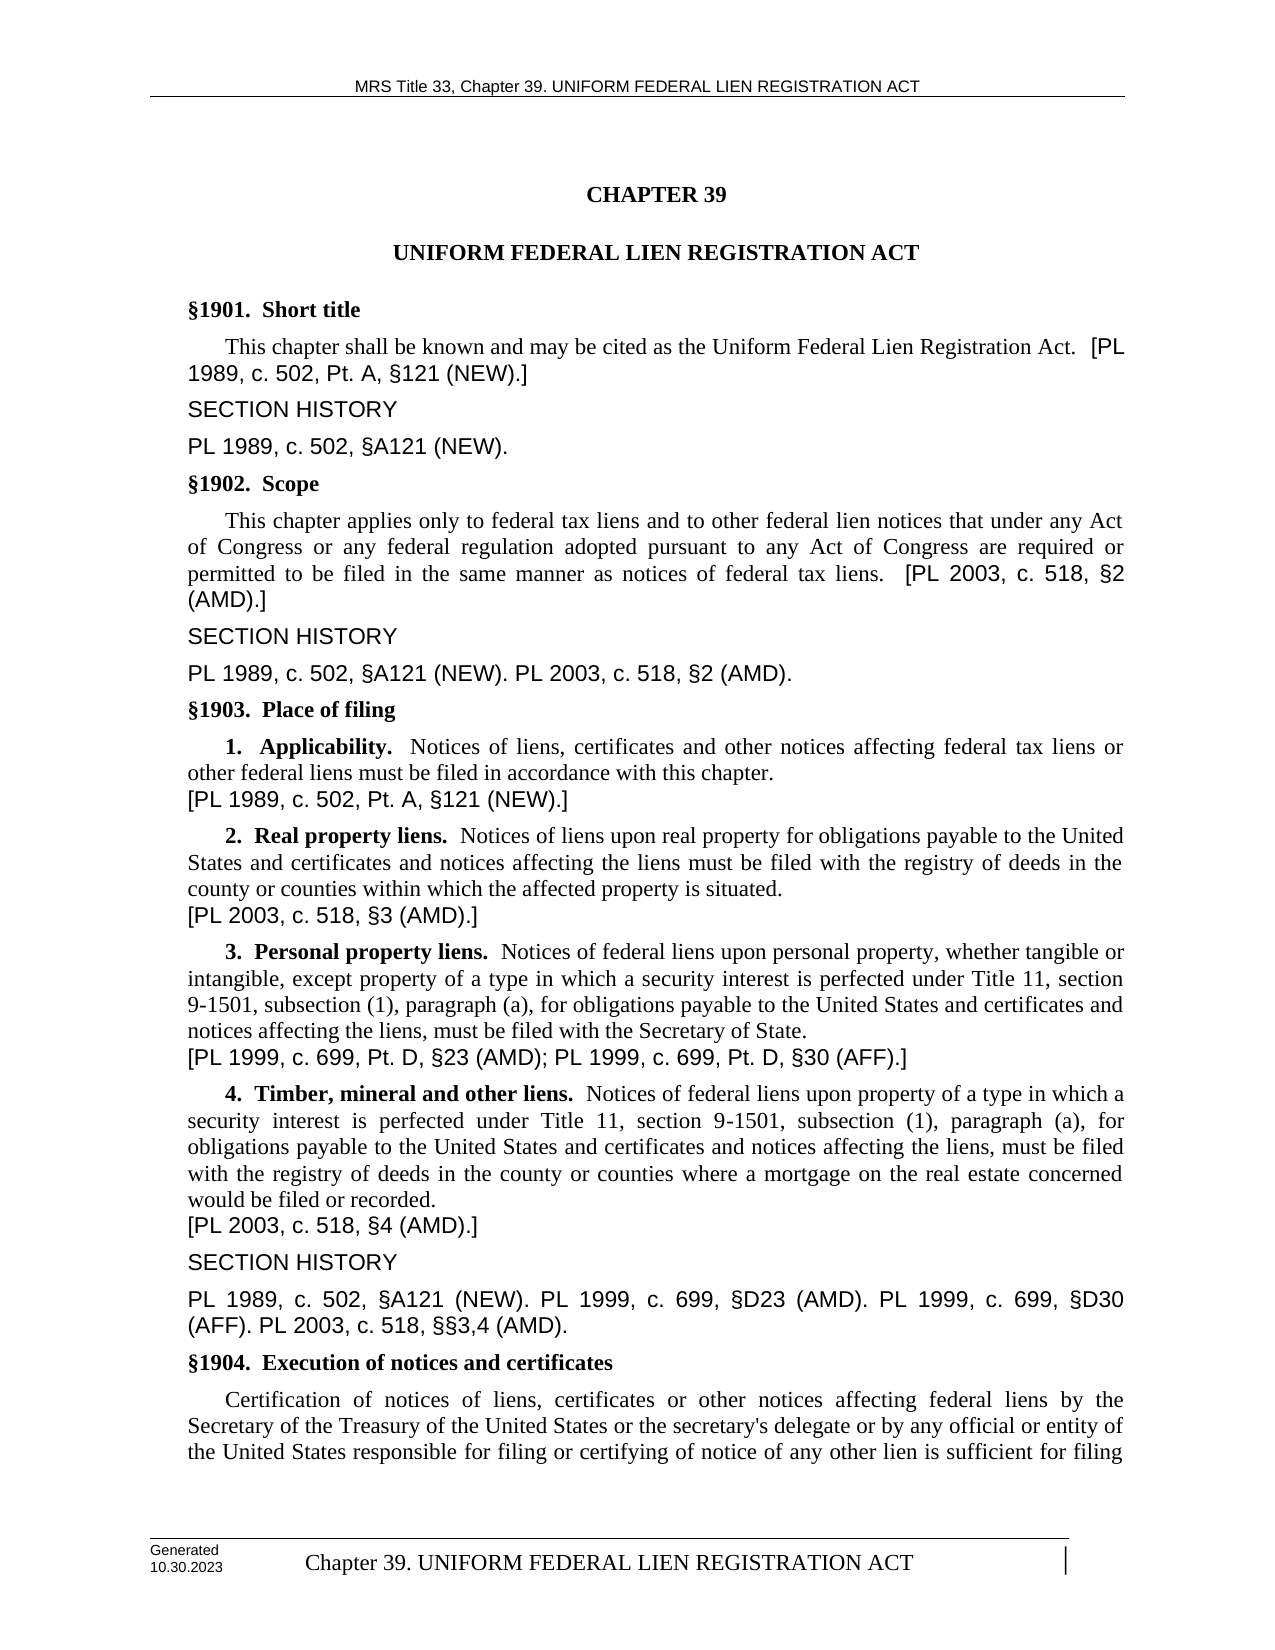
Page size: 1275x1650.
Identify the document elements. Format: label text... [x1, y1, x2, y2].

text CHAPTER 39 [187, 181, 1125, 208]
text §1901. Short title [187, 296, 1125, 323]
text SECTION HISTORY [187, 623, 1125, 649]
text SECTION HISTORY [187, 396, 1125, 423]
text PL 1989, c. 502, §A121 (NEW). [187, 433, 1125, 459]
text §1903. Place of filing [187, 696, 1125, 723]
text UNIFORM FEDERAL LIEN REGISTRATION ACT [187, 239, 1125, 265]
text §1904. Execution of notices and certificates [187, 1349, 1125, 1375]
text [PL 2003, c. 518, §4 (AMD).] [187, 1212, 1125, 1239]
text This chapter shall be known and may be cited as the Uniform Federal Lien Registration Act. [PL 1989, c. 502, Pt. A, §121 (NEW).] [187, 333, 1125, 386]
text 1. Applicability. Notices of liens, certificates and other notices affecting federal tax liens or other federal liens must be filed in accordance with this chapter. [187, 733, 1125, 786]
text This chapter applies only to federal tax liens and to other federal lien notices that under any Act of Congress or any federal regulation adopted pursuant to any Act of Congress are required or permitted to be filed in the same manner as notices of federal tax liens. [PL 2003, c. 518, §2 (AMD).] [187, 507, 1125, 612]
text [PL 1999, c. 699, Pt. D, §23 (AMD); PL 1999, c. 699, Pt. D, §30 (AFF).] [187, 1044, 1125, 1070]
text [187, 1386, 1125, 1465]
text PL 1989, c. 502, §A121 (NEW). PL 2003, c. 518, §2 (AMD). [187, 659, 1125, 686]
text §1902. Scope [187, 470, 1125, 496]
text 2. Real property liens. Notices of liens upon real property for obligations payable to the United States and certificates and notices affecting the liens must be filed with the registry of deeds in the county or counties within which the affected property is situated. [187, 822, 1125, 902]
text 3. Personal property liens. Notices of federal liens upon personal property, whether tangible or intangible, except property of a type in which a security interest is perfected under Title 11, section 9‑1501, subsection (1), paragraph (a), for obligations payable to the United States and certificates and notices affecting the liens, must be filed with the Secretary of State. [187, 938, 1125, 1044]
text 4. Timber, mineral and other liens. Notices of federal liens upon property of a type in which a security interest is perfected under Title 11, section 9‑1501, subsection (1), paragraph (a), for obligations payable to the United States and certificates and notices affecting the liens, must be filed with the registry of deeds in the county or counties where a mortgage on the real estate concerned would be filed or recorded. [187, 1081, 1125, 1212]
text [PL 1989, c. 502, Pt. A, §121 (NEW).] [187, 786, 1125, 812]
text [PL 2003, c. 518, §3 (AMD).] [187, 902, 1125, 928]
text SECTION HISTORY [187, 1249, 1125, 1275]
text PL 1989, c. 502, §A121 (NEW). PL 1999, c. 699, §D23 (AMD). PL 1999, c. 699, §D30 (AFF). PL 2003, c. 518, §§3,4 (AMD). [187, 1286, 1125, 1338]
